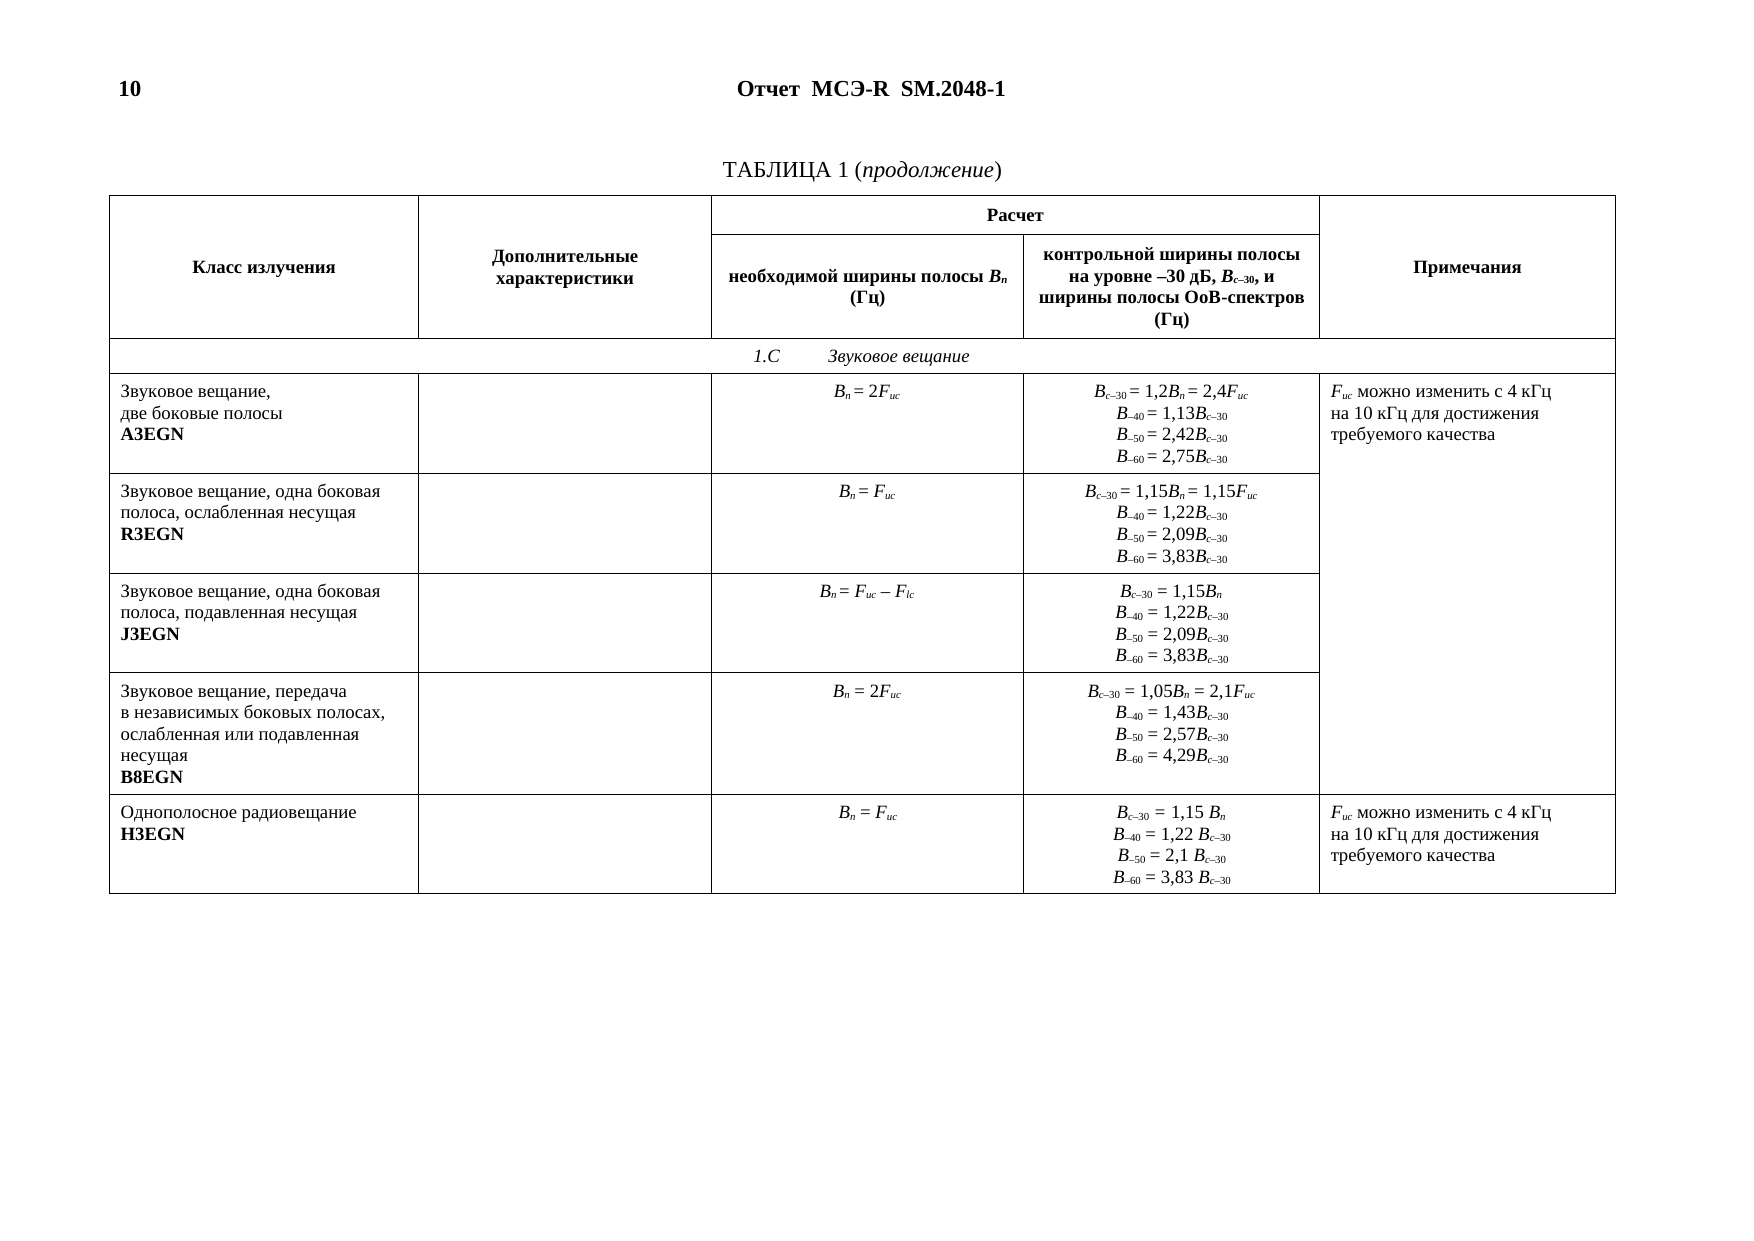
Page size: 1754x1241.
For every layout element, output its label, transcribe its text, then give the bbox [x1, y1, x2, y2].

table_cell Bn = Fuc [712, 795, 1023, 893]
table_cell Fuc можно изменить с 4 кГц на 10 кГц для достижения требуемого качества [1320, 374, 1615, 793]
table_cell необходимой ширины полосы Bn (Гц) [712, 235, 1023, 338]
table_cell Bc–30 = 1,05Bn = 2,1Fuc В–40 = 1,43Bc–30 В–50 = 2,57Bc–30 В–60 = 4,29Bc–30 [1024, 673, 1319, 793]
table_cell Bn = 2Fuc [712, 374, 1023, 473]
table_cell Bc–30 = 1,15Bn = 1,15Fuc В–40 = 1,22Bc–30 В–50 = 2,09Bc–30 В–60 = 3,83Bc–30 [1024, 474, 1319, 572]
table_header Класс излучения [110, 196, 418, 338]
table_cell Bn = 2Fuc [712, 673, 1023, 793]
table_cell [419, 474, 711, 572]
table_cell 1.C Звуковое вещание [110, 339, 1615, 373]
table_cell Bn = Fuc – Flc [712, 574, 1023, 672]
table_header Примечания [1320, 196, 1615, 338]
table_cell Звуковое вещание, две боковые полосы A3EGN [110, 374, 418, 473]
table_header Дополнительные характеристики [419, 196, 711, 338]
table_cell Однополосное радиовещание H3EGN [110, 795, 418, 893]
table_cell Bn = Fuc [712, 474, 1023, 572]
table_cell [419, 795, 711, 893]
table_cell [419, 574, 711, 672]
table_header Расчет [712, 196, 1319, 234]
table_cell Звуковое вещание, передача в независимых боковых полосах, ослабленная или подавленная несущая B8EGN [110, 673, 418, 793]
table_cell Звуковое вещание, одна боковая полоса, ослабленная несущая R3EGN [110, 474, 418, 572]
table_cell [419, 374, 711, 473]
table_cell Звуковое вещание, одна боковая полоса, подавленная несущая J3EGN [110, 574, 418, 672]
table_cell контрольной ширины полосы на уровне –30 дБ, Bc–30, и ширины полосы OoB-спектров (Гц) [1024, 235, 1319, 338]
table_cell Fuc можно изменить с 4 кГц на 10 кГц для достижения требуемого качества [1320, 795, 1615, 893]
table_cell Bc–30 = 1,2Bn = 2,4Fuc В–40 = 1,13Bc–30 В–50 = 2,42Bc–30 В–60 = 2,75Bc–30 [1024, 374, 1319, 473]
table_cell Bc–30 = 1,15 Bn В–40 = 1,22 Bc–30 В–50 = 2,1 Bc–30 В–60 = 3,83 Bc–30 [1024, 795, 1319, 893]
text ТАБЛИЦА 1 (продолжение) [118, 156, 1606, 182]
table_cell Bc–30 = 1,15Bn В–40 = 1,22Bc–30 В–50 = 2,09Bc–30 В–60 = 3,83Bc–30 [1024, 574, 1319, 672]
table_cell [419, 673, 711, 793]
